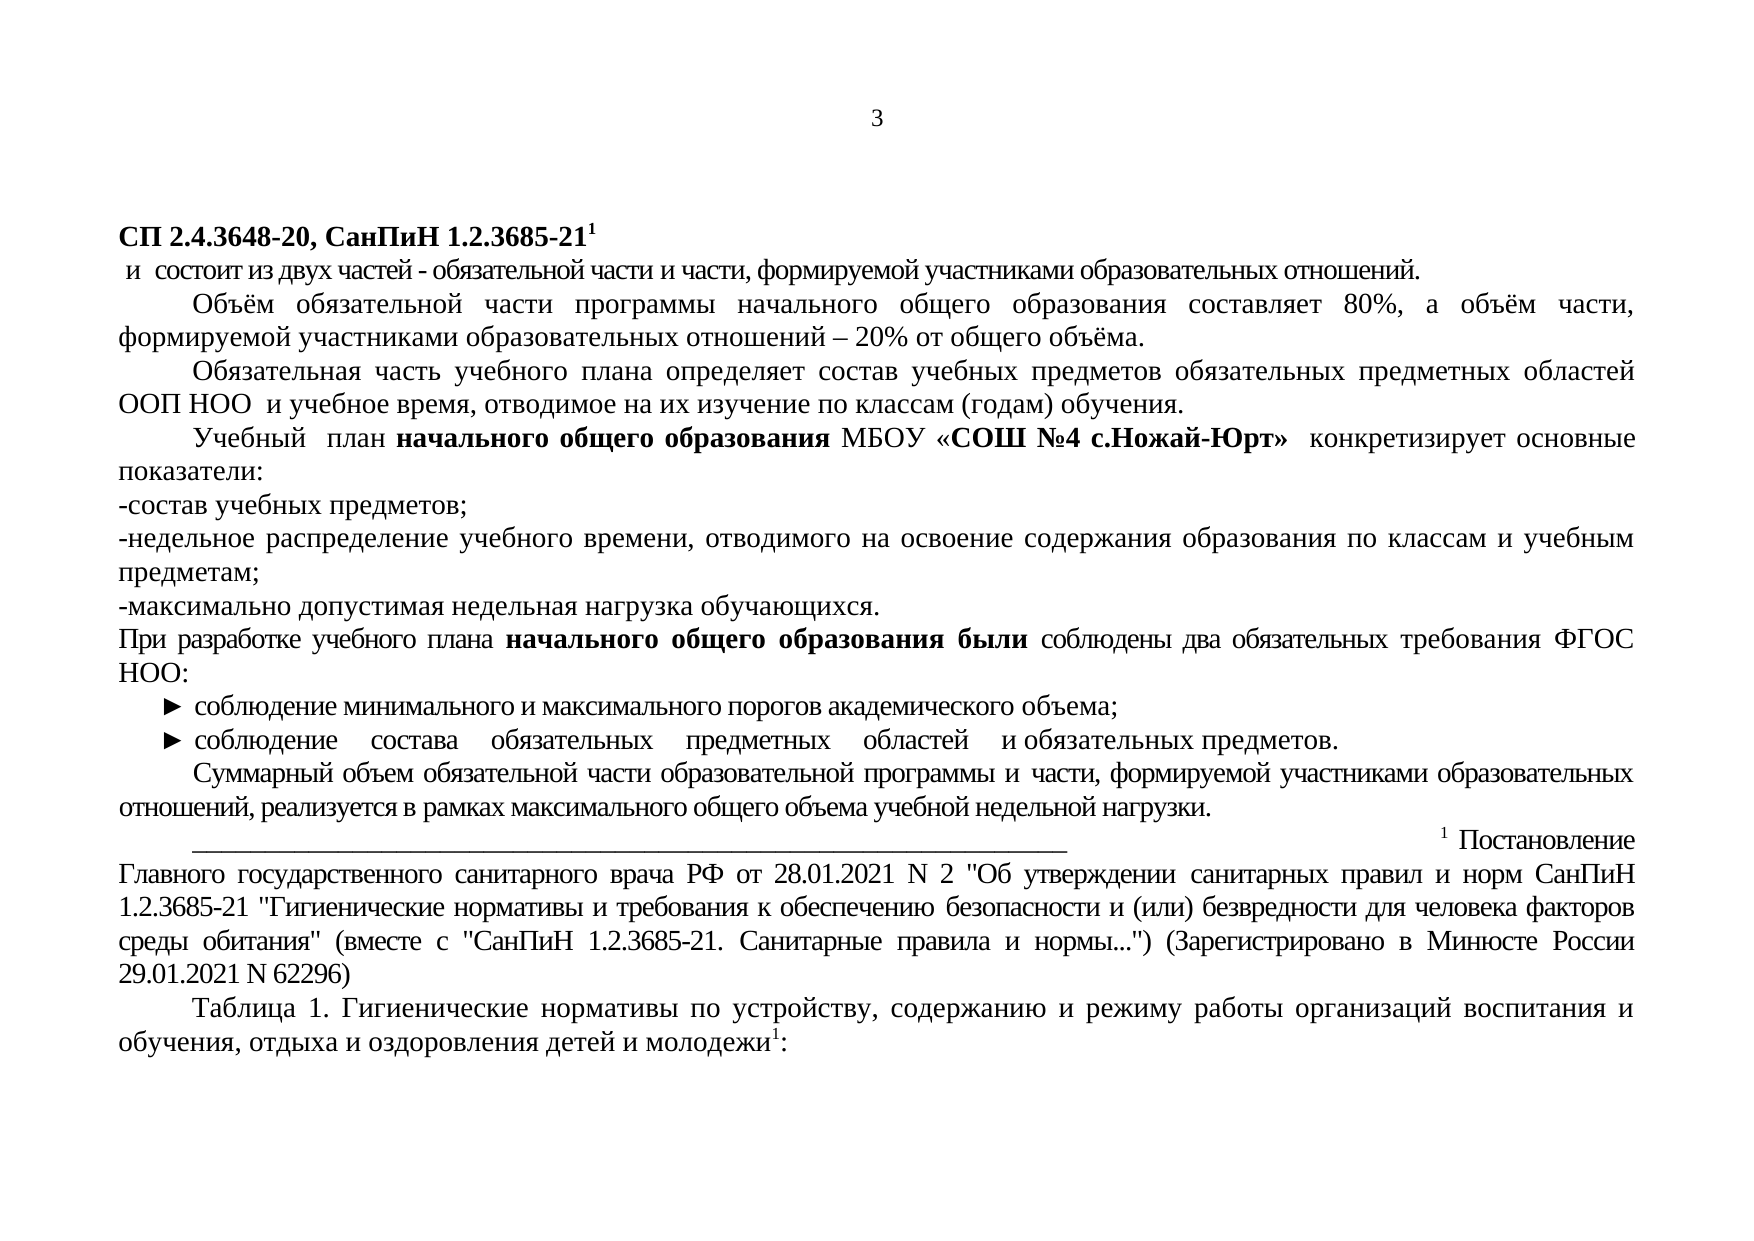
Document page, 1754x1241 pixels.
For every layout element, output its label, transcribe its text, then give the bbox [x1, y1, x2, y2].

text и состоит из двух частей - обязательной части и части, формируемой участниками образовательных отношений. [118, 252, 1636, 286]
text Объём обязательной части программы начального общего образования составляет 80%, а объём части, формируемой участниками образовательных отношений – 20% от общего объёма. [118, 286, 1636, 353]
text -недельное распределение учебного времени, отводимого на освоение содержания образования по классам и учебным предметам; [118, 521, 1636, 588]
text -максимально допустимая недельная нагрузка обучающихся. [118, 588, 1636, 621]
text Учебный план начального общего образования МБОУ «СОШ №4 с.Ножай-Юрт» конкретизирует основные показатели: [118, 420, 1636, 487]
text -состав учебных предметов; [118, 487, 1636, 521]
text Обязательная часть учебного плана определяет состав учебных предметов обязательных предметных областей ООП НОО и учебное время, отводимое на их изучение по классам (годам) обучения. [118, 353, 1636, 420]
text При разработке учебного плана начального общего образования были соблюдены два обязательных требования ФГОС НОО: [118, 621, 1634, 688]
text ____________________________________________________________ 1 Постановление Главного государственного санитарного врача РФ от 28.01.2021 N 2 "Об утверждении санитарных правил и норм СанПиН 1.2.3685-21 "Гигиенические нормативы и требования к обеспечению безопасности и (или) безвредности для человека факторов среды обитания" (вместе с "СанПиН 1.2.3685-21. Санитарные правила и нормы...") (Зарегистрировано в Минюсте России 29.01.2021 N 62296) [118, 822, 1636, 990]
text Таблица 1. Гигиенические нормативы по устройству, содержанию и режиму работы организаций воспитания и обучения, отдыха и оздоровления детей и молодежи1: [118, 990, 1635, 1057]
list соблюдение минимального и максимального порогов академического объема; [158, 688, 1636, 722]
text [118, 219, 1636, 252]
list соблюдение состава обязательных предметных областей и обязательных предметов. [158, 722, 1636, 755]
text Суммарный объем обязательной части образовательной программы и части, формируемой участниками образовательных отношений, реализуется в рамках максимального общего объема учебной недельной нагрузки. [119, 755, 1634, 822]
